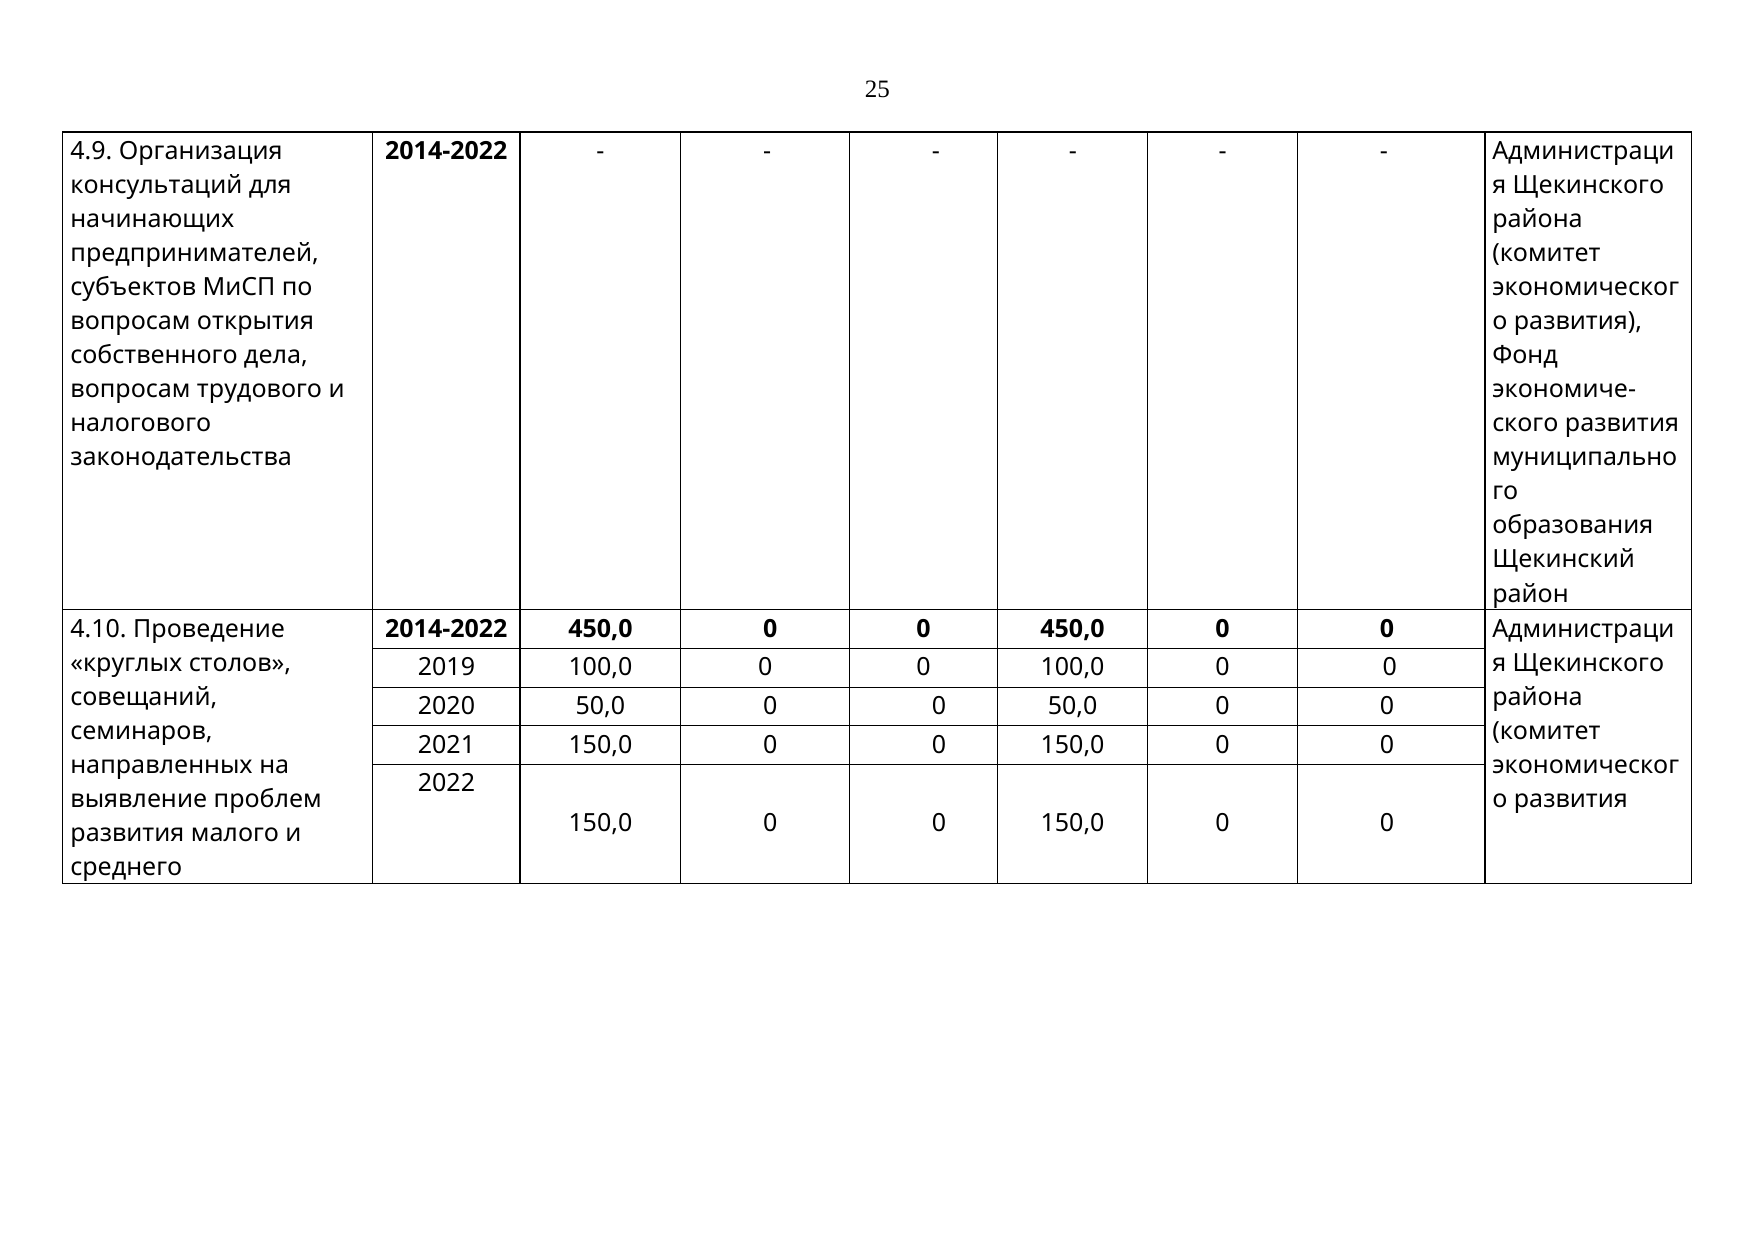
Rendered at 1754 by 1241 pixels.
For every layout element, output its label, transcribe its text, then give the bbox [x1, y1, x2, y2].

table_cell 0 [1298, 765, 1484, 883]
table_cell 0 [850, 649, 997, 687]
table_cell 50,0 [998, 688, 1147, 725]
table_cell 0 [850, 765, 997, 883]
table_cell 0 [1298, 688, 1484, 725]
table_cell 0 [1148, 610, 1297, 648]
table_cell 4.9. Организация консультаций для начинающих предпринимателей, субъектов МиСП по вопросам открытия собственного дела, вопросам трудового и налогового законодательства [63, 133, 372, 609]
table_cell - [1298, 133, 1484, 609]
table_cell 2014-2022 [373, 133, 519, 609]
table_cell - [850, 133, 997, 609]
table_cell 0 [850, 688, 997, 725]
table_cell 2021 [373, 726, 519, 764]
table_cell 0 [1148, 765, 1297, 883]
table_cell 2019 [373, 649, 519, 687]
table_cell 0 [850, 726, 997, 764]
table_cell 150,0 [998, 726, 1147, 764]
table_cell 100,0 [998, 649, 1147, 687]
table_cell 0 [681, 726, 849, 764]
table_cell 2022 [373, 765, 519, 883]
table_cell 0 [850, 610, 997, 648]
table_cell 0 [1148, 688, 1297, 725]
table_cell 100,0 [521, 649, 680, 687]
table_cell 0 [1298, 610, 1484, 648]
table_cell - [681, 133, 849, 609]
table_cell 2020 [373, 688, 519, 725]
table_cell 0 [1298, 649, 1484, 687]
table_cell 150,0 [521, 765, 680, 883]
table_cell 450,0 [521, 610, 680, 648]
table_cell 450,0 [998, 610, 1147, 648]
table_cell Администрация Щекинского района (комитет экономического развития), Фонд экономиче-ского развития муниципального образования Щекинский район [1486, 133, 1691, 609]
table_cell - [1148, 133, 1297, 609]
table_cell 150,0 [998, 765, 1147, 883]
table_cell 150,0 [521, 726, 680, 764]
table_cell - [521, 133, 680, 609]
table_cell 2014-2022 [373, 610, 519, 648]
table_cell 0 [1148, 649, 1297, 687]
table_cell 0 [681, 610, 849, 648]
table_cell 0 [681, 765, 849, 883]
table_cell 0 [681, 649, 849, 687]
table_cell Администрация Щекинского района (комитет экономического развития [1486, 610, 1691, 883]
table_cell 0 [1148, 726, 1297, 764]
table_cell 0 [681, 688, 849, 725]
table_cell 50,0 [521, 688, 680, 725]
table_cell - [998, 133, 1147, 609]
table_cell 0 [1298, 726, 1484, 764]
table_cell 4.10. Проведение «круглых столов», совещаний, семинаров, направленных на выявление проблем развития малого и среднего [63, 610, 372, 883]
